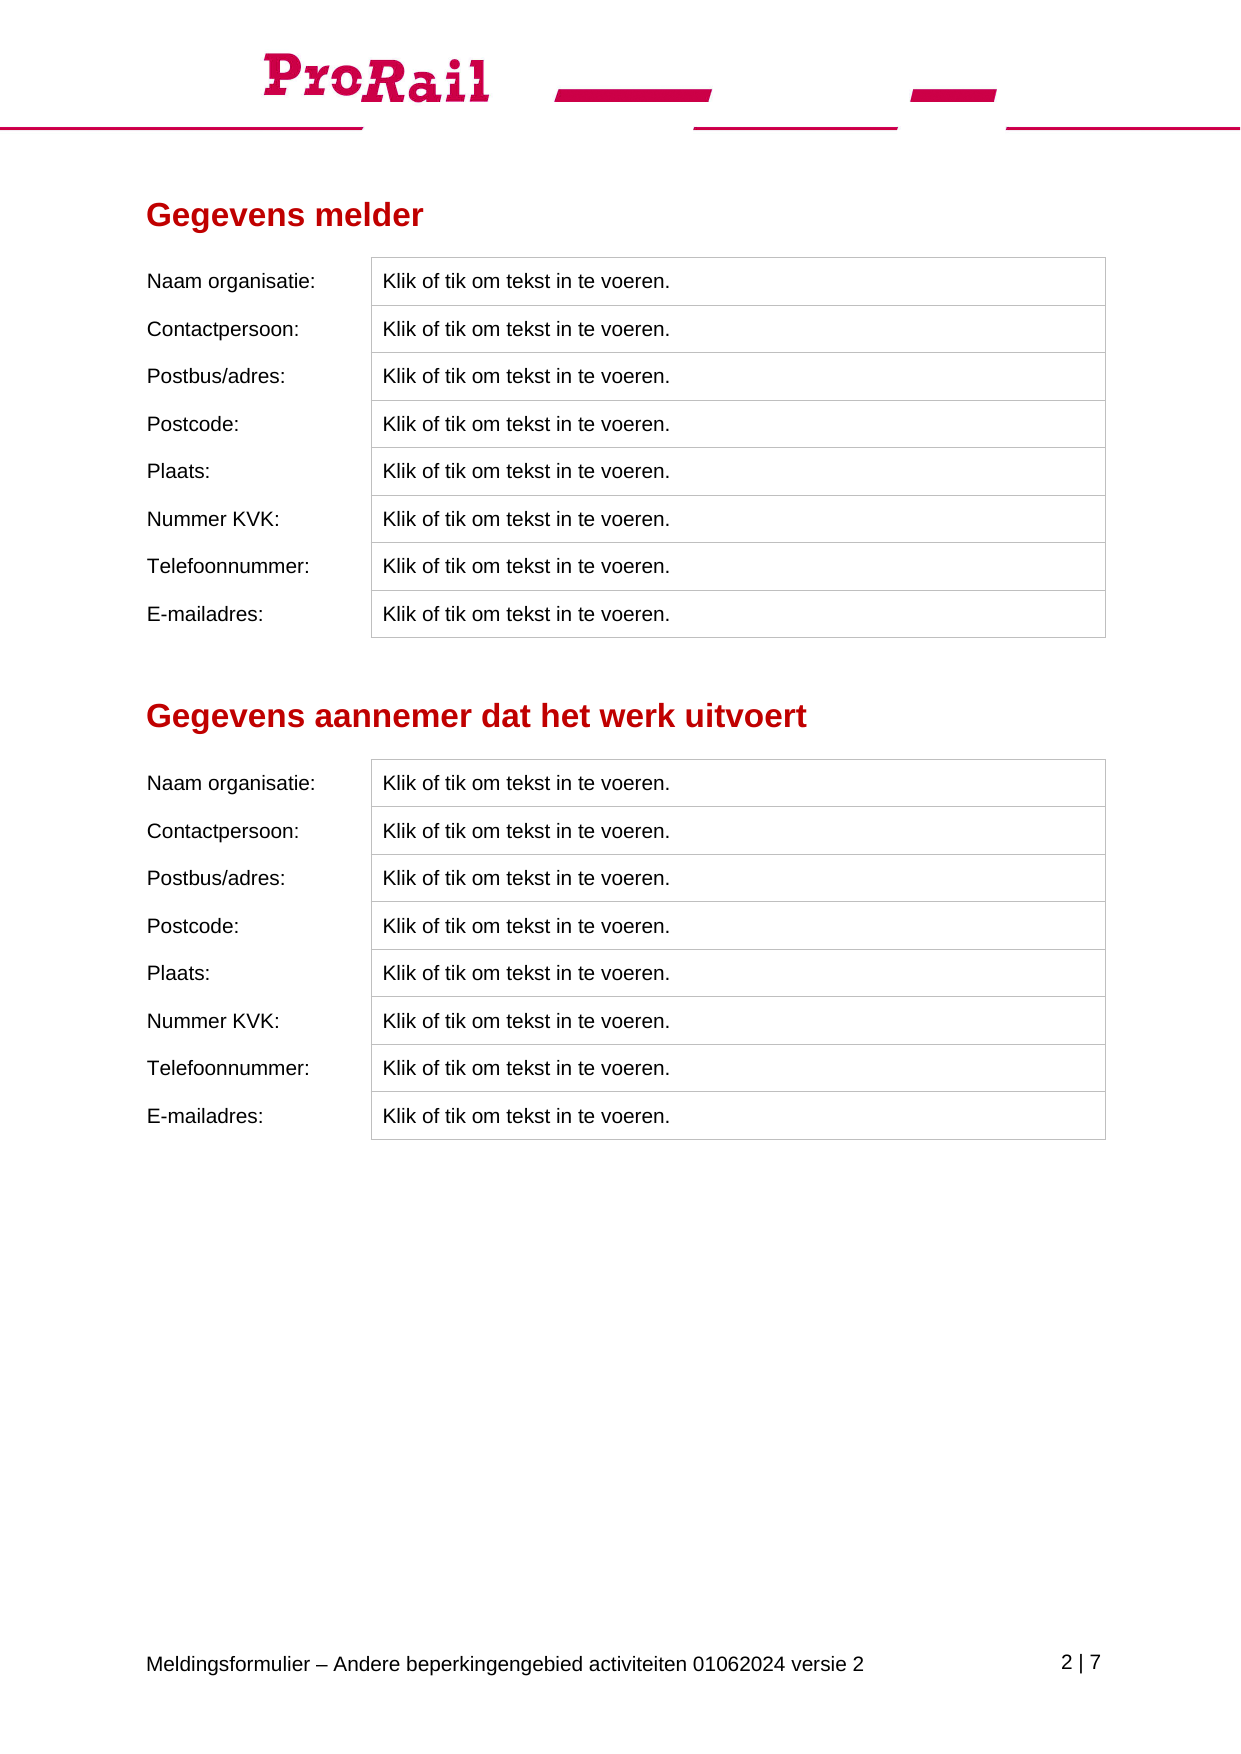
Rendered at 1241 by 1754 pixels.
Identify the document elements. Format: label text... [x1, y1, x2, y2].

table_cell Postcode: [135, 901, 371, 949]
table_header Naam organisatie: [135, 759, 371, 806]
table_cell Postbus/adres: [135, 854, 371, 901]
subtitle Gegevens aannemer dat het werk uitvoert [146, 696, 1107, 735]
table_cell E-mailadres: [135, 1091, 371, 1139]
table_cell Telefoonnummer: [135, 1044, 371, 1091]
subtitle Gegevens melder [146, 195, 1107, 233]
table_cell Nummer KVK: [135, 996, 371, 1044]
table_cell Postcode: [135, 400, 371, 447]
table_cell Telefoonnummer: [135, 542, 371, 589]
table_header Naam organisatie: [135, 257, 371, 304]
table_cell Contactpersoon: [135, 305, 371, 352]
table_cell E-mailadres: [135, 590, 371, 637]
table_cell Contactpersoon: [135, 806, 371, 854]
table_cell Nummer KVK: [135, 495, 371, 542]
table_cell Plaats: [135, 949, 371, 996]
table_cell Postbus/adres: [135, 352, 371, 399]
table_cell Plaats: [135, 447, 371, 494]
picture [0, 0, 1241, 205]
